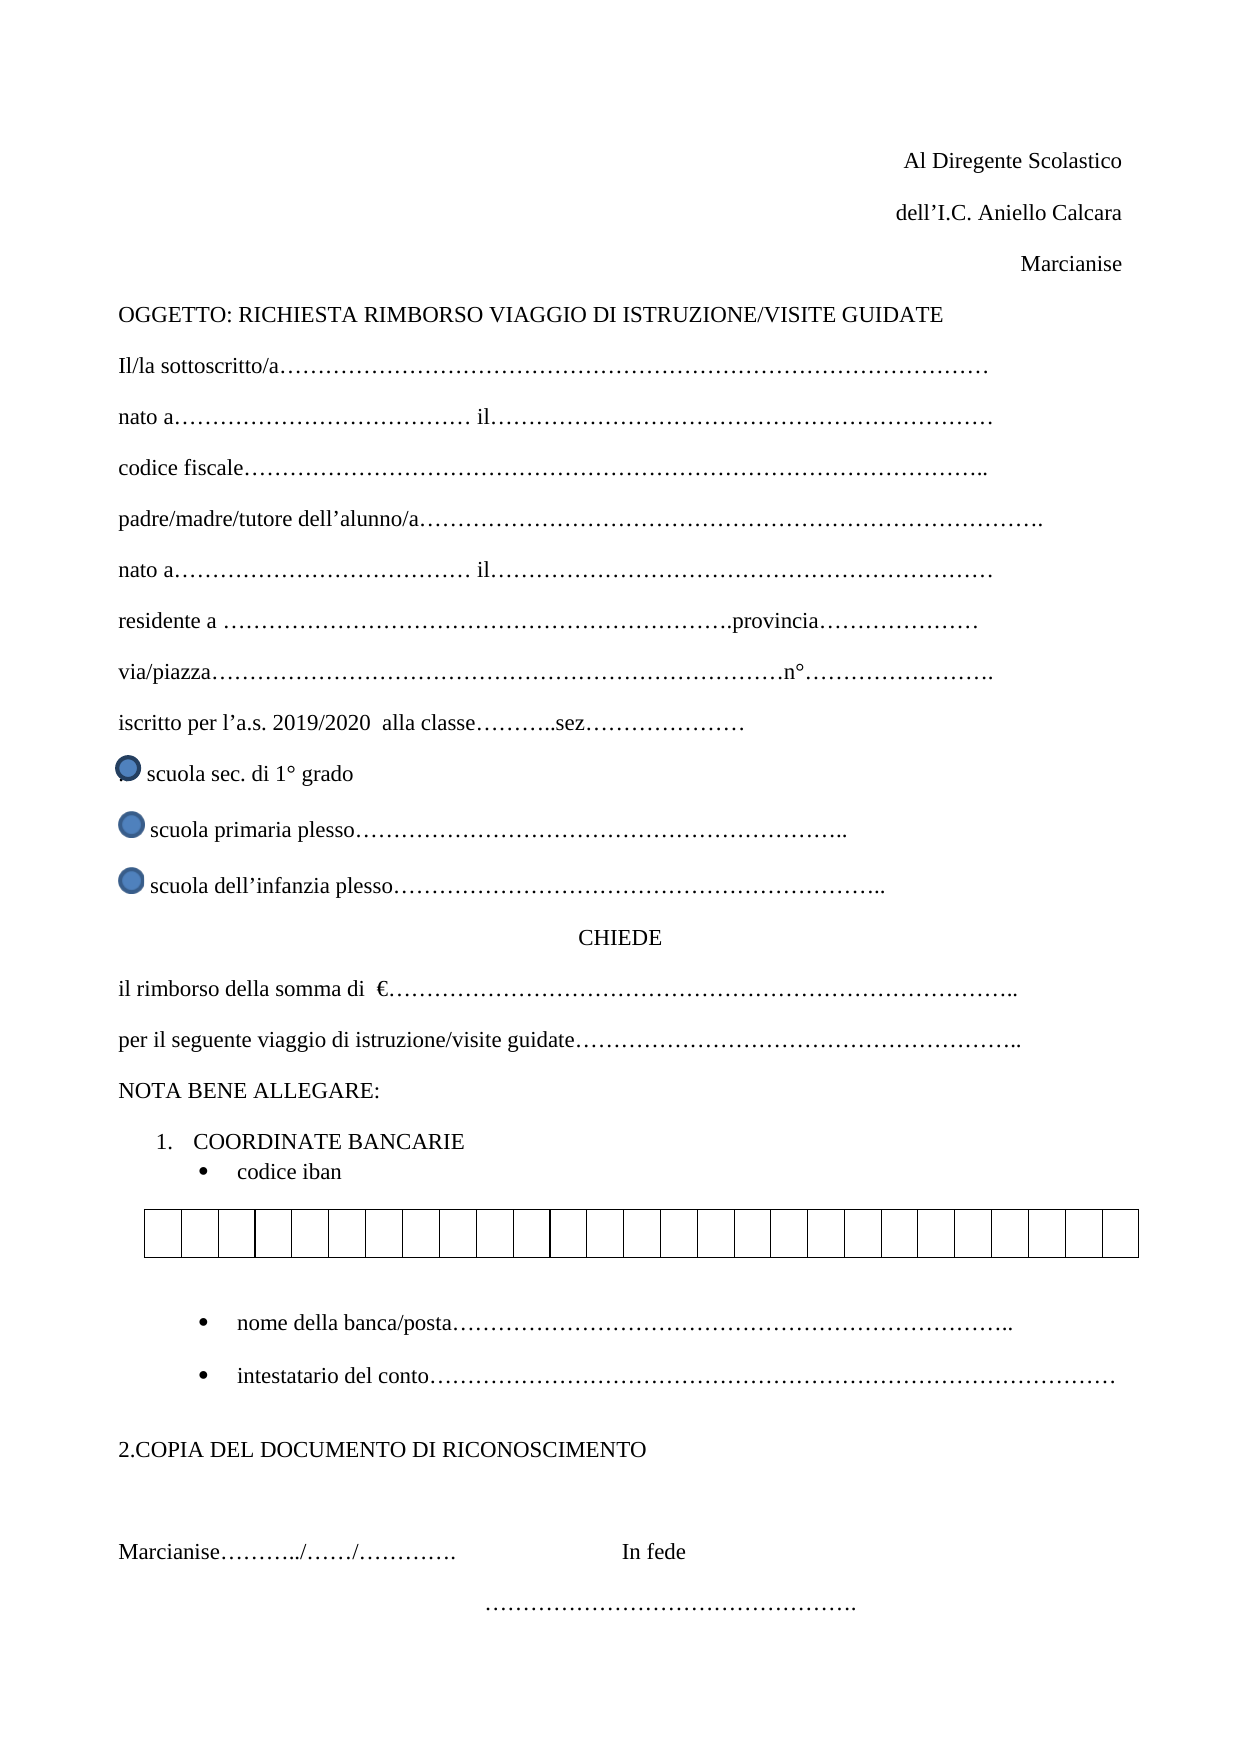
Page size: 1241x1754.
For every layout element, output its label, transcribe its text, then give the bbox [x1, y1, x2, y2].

text scuola primaria plesso……………………………………………………….. [118, 811, 1122, 843]
text dell’I.C. Aniello Calcara [118, 199, 1122, 225]
text via/piazza…………………………………………………………………n°……………………. [118, 658, 1122, 684]
text CHIEDE [118, 923, 1122, 950]
table_header [1103, 1210, 1138, 1257]
text nato a………………………………… il………………………………………………………… [118, 403, 1122, 429]
table_header [366, 1210, 402, 1257]
text NOTA BENE ALLEGARE: [118, 1077, 1122, 1103]
table_header [918, 1210, 954, 1257]
table_header [845, 1210, 881, 1257]
table_header [292, 1210, 328, 1257]
text padre/madre/tutore dell’alunno/a………………………………………………………………………. [118, 505, 1122, 531]
text il rimborso della somma di €……………………………………………………………………….. [118, 974, 1122, 1001]
table_header [735, 1210, 770, 1257]
text …………………………………………. [118, 1589, 1122, 1615]
table_header [808, 1210, 844, 1257]
text Al Diregente Scolastico [118, 148, 1122, 174]
text Il/la sottoscritto/a………………………………………………………………………………… [118, 352, 1122, 378]
list intestatario del conto……………………………………………………………………………… [199, 1362, 1122, 1388]
list nome della banca/posta……………………………………………………………….. [199, 1309, 1122, 1336]
table_header [955, 1210, 991, 1257]
table_header [182, 1210, 218, 1257]
table_header [329, 1210, 365, 1257]
text Marcianise………../……/…………. In fede [118, 1538, 1122, 1564]
table_header [698, 1210, 734, 1257]
picture [118, 811, 145, 838]
text per il seguente viaggio di istruzione/visite guidate………………………………………………….. [118, 1026, 1122, 1052]
text .. scuola sec. di 1° grado [118, 760, 1122, 786]
picture [118, 867, 145, 894]
table_header [514, 1210, 549, 1257]
table_header [661, 1210, 697, 1257]
table_header [477, 1210, 513, 1257]
table_header [403, 1210, 439, 1257]
text residente a ………………………………………………………….provincia………………… [118, 607, 1122, 633]
list codice iban [199, 1158, 1122, 1184]
text nato a………………………………… il………………………………………………………… [118, 556, 1122, 582]
table_header [771, 1210, 807, 1257]
table_header [992, 1210, 1028, 1257]
text OGGETTO: RICHIESTA RIMBORSO VIAGGIO DI ISTRUZIONE/VISITE GUIDATE [118, 301, 1122, 327]
text Marcianise [118, 250, 1122, 276]
table_header [1066, 1210, 1102, 1257]
table_header [440, 1210, 476, 1257]
text 2.COPIA DEL DOCUMENTO DI RICONOSCIMENTO [118, 1436, 1122, 1462]
text codice fiscale…………………………………………………………………………………….. [118, 454, 1122, 480]
table_header [256, 1210, 291, 1257]
table_header [624, 1210, 660, 1257]
list COORDINATE BANCARIE [156, 1128, 1122, 1154]
table_header [219, 1210, 254, 1257]
table_header [145, 1210, 181, 1257]
text iscritto per l’a.s. 2019/2020 alla classe………..sez………………… [118, 709, 1122, 735]
text scuola dell’infanzia plesso……………………………………………………….. [118, 868, 1122, 899]
table_header [551, 1210, 586, 1257]
table_header [882, 1210, 917, 1257]
table_header [1029, 1210, 1065, 1257]
table_header [587, 1210, 623, 1257]
